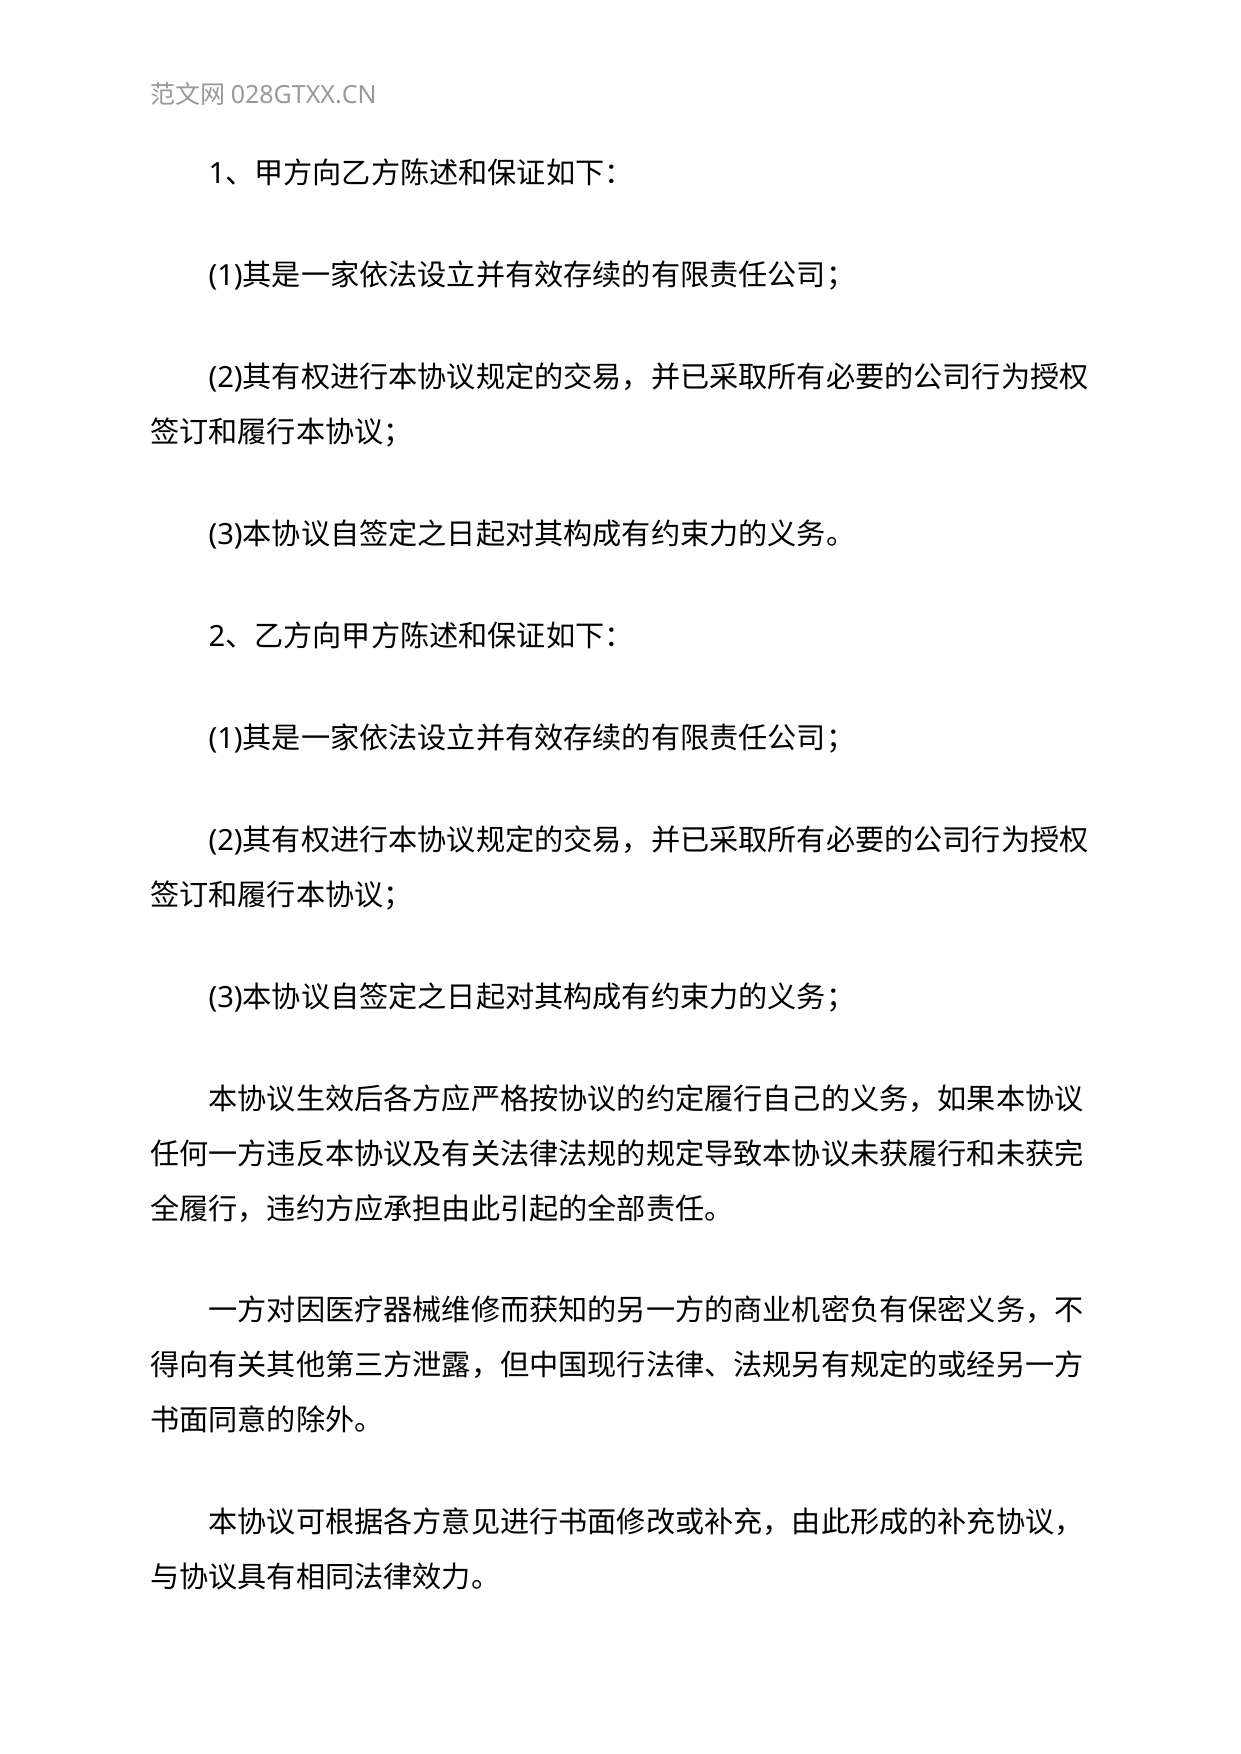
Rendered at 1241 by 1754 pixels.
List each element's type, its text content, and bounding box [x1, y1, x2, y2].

text 2、乙方向甲方陈述和保证如下： [150, 613, 1090, 655]
text (1)其是一家依法设立并有效存续的有限责任公司； [150, 252, 1090, 294]
text (2)其有权进行本协议规定的交易，并已采取所有必要的公司行为授权签订和履行本协议； [150, 817, 1090, 914]
text (3)本协议自签定之日起对其构成有约束力的义务。 [150, 511, 1090, 553]
text 本协议可根据各方意见进行书面修改或补充，由此形成的补充协议，与协议具有相同法律效力。 [150, 1498, 1090, 1596]
text 1、甲方向乙方陈述和保证如下： [150, 150, 1090, 192]
text (2)其有权进行本协议规定的交易，并已采取所有必要的公司行为授权签订和履行本协议； [150, 354, 1090, 451]
text 本协议生效后各方应严格按协议的约定履行自己的义务，如果本协议任何一方违反本协议及有关法律法规的规定导致本协议未获履行和未获完全履行，违约方应承担由此引起的全部责任。 [150, 1075, 1090, 1227]
text (3)本协议自签定之日起对其构成有约束力的义务； [150, 973, 1090, 1016]
text (1)其是一家依法设立并有效存续的有限责任公司； [150, 715, 1090, 757]
text 一方对因医疗器械维修而获知的另一方的商业机密负有保密义务，不得向有关其他第三方泄露，但中国现行法律、法规另有规定的或经另一方书面同意的除外。 [150, 1287, 1090, 1439]
